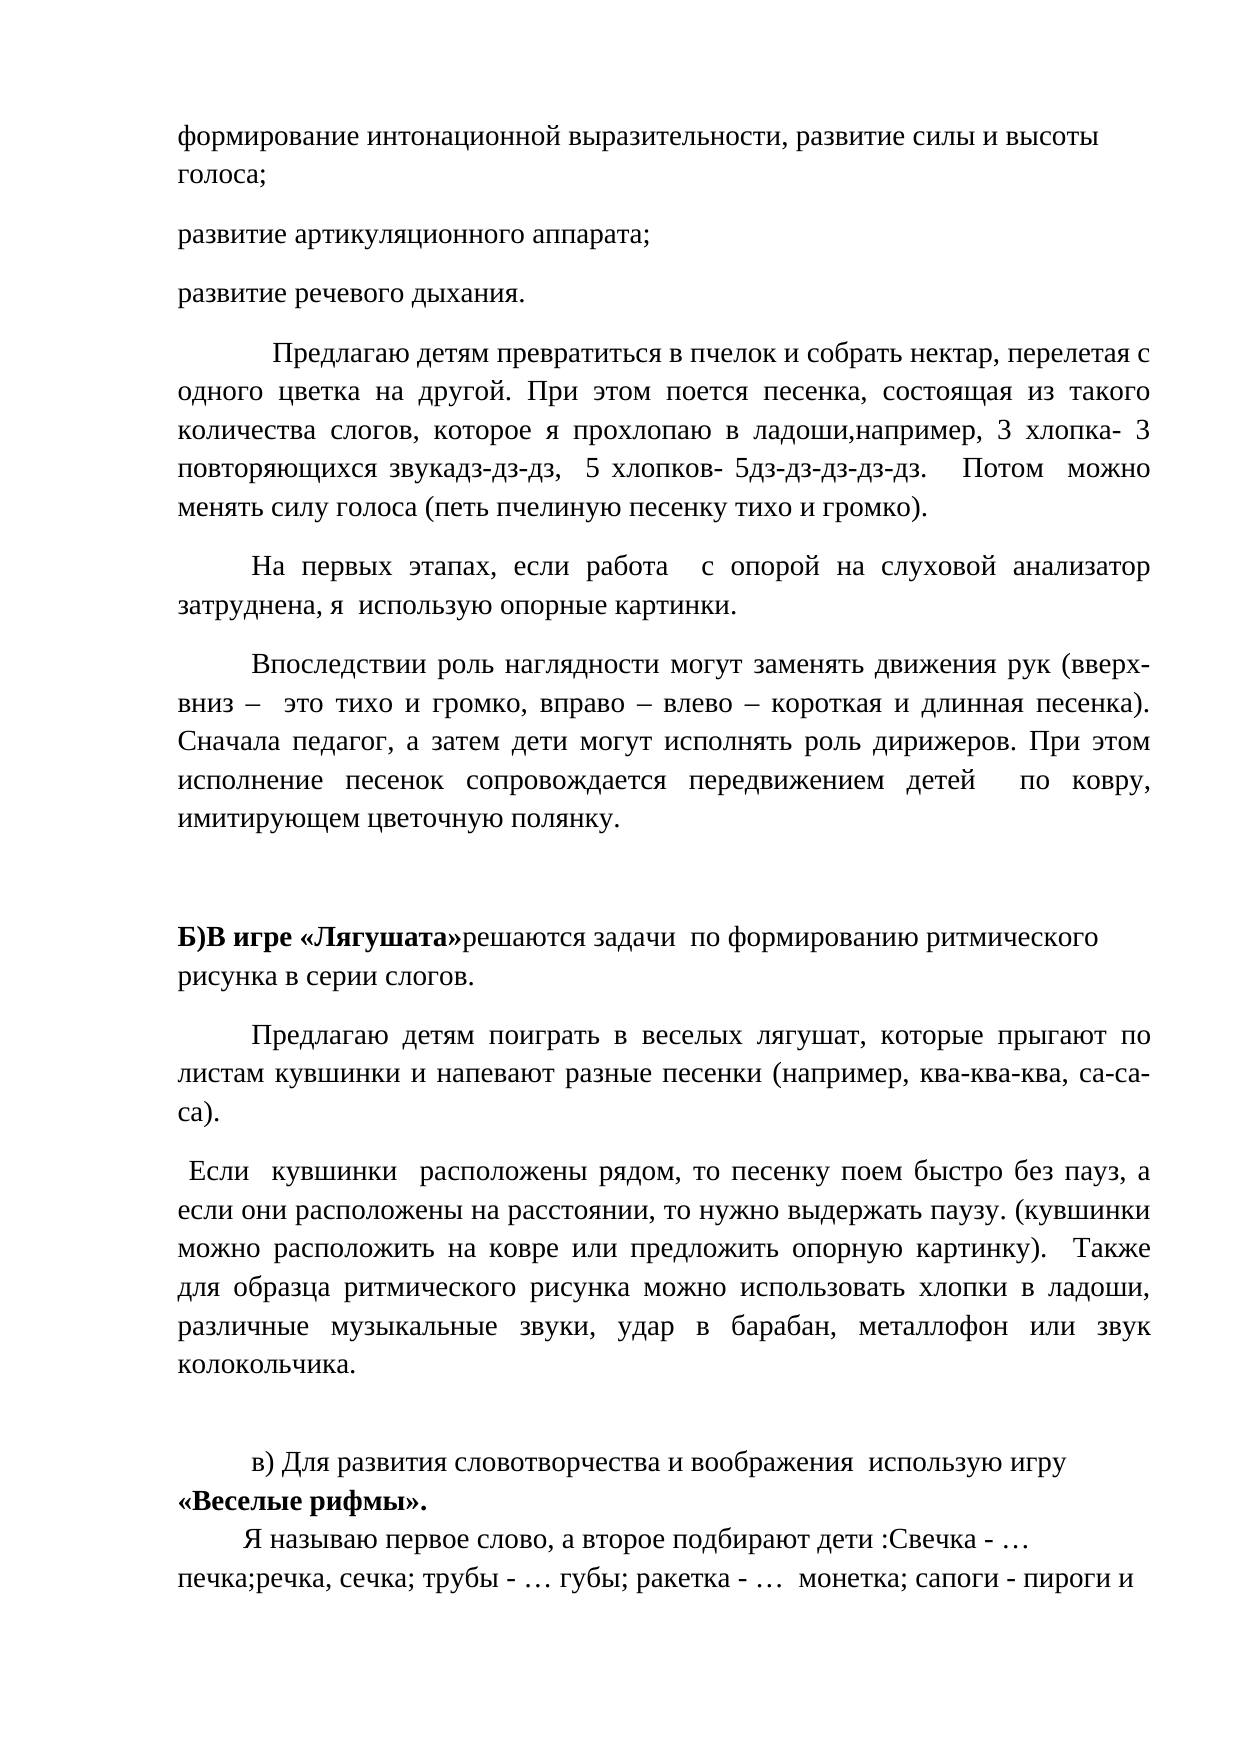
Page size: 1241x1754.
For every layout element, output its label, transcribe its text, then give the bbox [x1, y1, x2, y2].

text Впоследствии роль наглядности могут заменять движения рук (вверх-вниз – это тихо и громко, вправо – влево – короткая и длинная песенка). Сначала педагог, а затем дети могут исполнять роль дирижеров. При этом исполнение песенок сопровождается передвижением детей по ковру, имитирующем цветочную полянку. [177, 646, 1152, 834]
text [177, 1406, 1152, 1593]
text Предлагаю детям поиграть в веселых лягушат, которые прыгают по листам кувшинки и напевают разные песенки (например, ква-ква-ква, са-са-са). [177, 1017, 1152, 1128]
text формирование интонационной выразительности, развитие силы и высоты голоса; [177, 118, 1152, 190]
text развитие речевого дыхания. [177, 275, 1152, 309]
text Б)В игре «Лягушата»решаются задачи по формированию ритмического рисунка в серии слогов. [177, 919, 1152, 991]
text Предлагаю детям превратиться в пчелок и собрать нектар, перелетая с одного цветка на другой. При этом поется песенка, состоящая из такого количества слогов, которое я прохлопаю в ладоши,например, 3 хлопка- 3 повторяющихся звукадз-дз-дз, 5 хлопков- 5дз-дз-дз-дз-дз. Потом можно менять силу голоса (петь пчелиную песенку тихо и громко). [177, 335, 1152, 522]
text Если кувшинки расположены рядом, то песенку поем быстро без пауз, а если они расположены на расстоянии, то нужно выдержать паузу. (кувшинки можно расположить на ковре или предложить опорную картинку). Также для образца ритмического рисунка можно использовать хлопки в ладоши, различные музыкальные звуки, удар в барабан, металлофон или звук колокольчика. [177, 1153, 1152, 1380]
text развитие артикуляционного аппарата; [177, 216, 1152, 249]
text На первых этапах, если работа с опорой на слуховой анализатор затруднена, я использую опорные картинки. [177, 548, 1152, 620]
